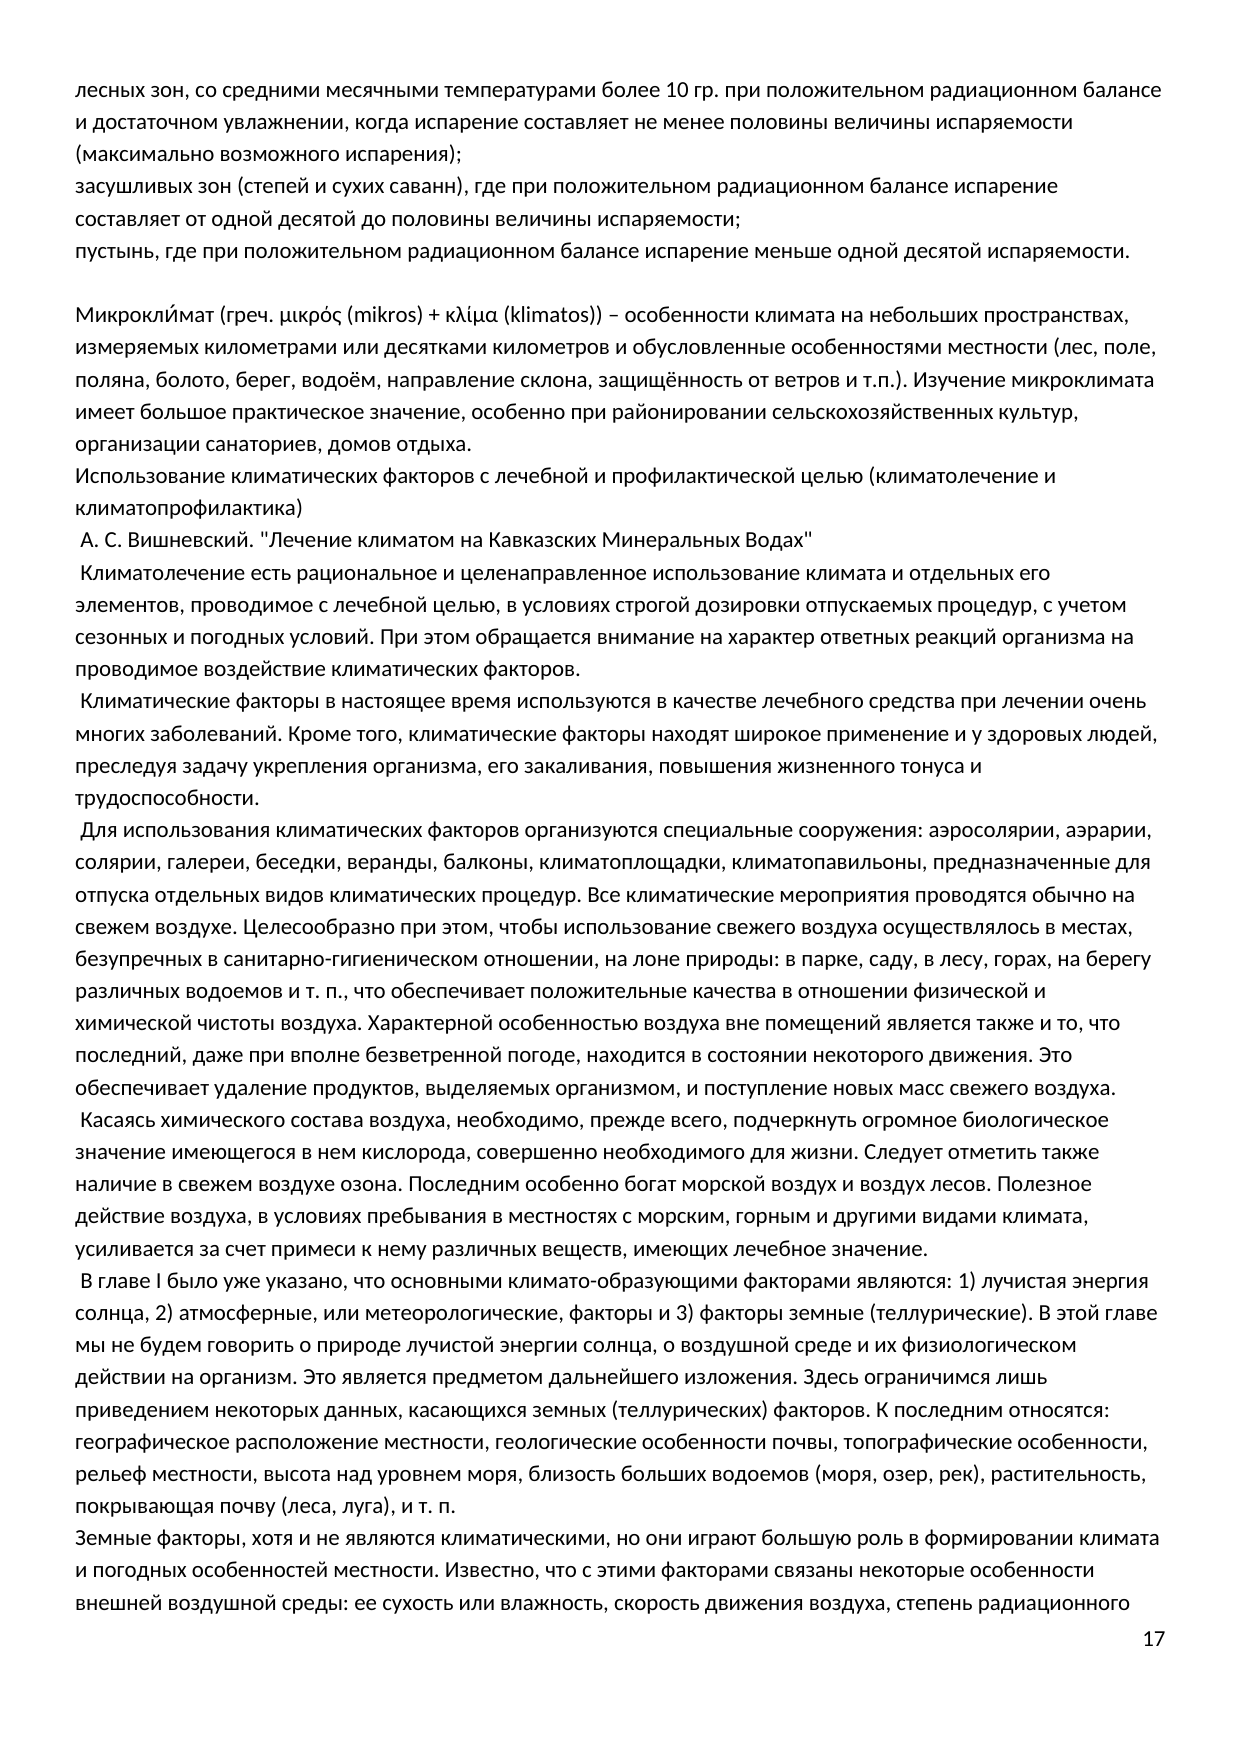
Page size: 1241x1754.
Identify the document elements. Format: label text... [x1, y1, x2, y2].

text Использование климатических факторов с лечебной и профилактической целью (климатолечение и климатопрофилактика) [75, 461, 1165, 521]
text Касаясь химического состава воздуха, необходимо, прежде всего, подчеркнуть огромное биологическое значение имеющегося в нем кислорода, совершенно необходимого для жизни. Следует отметить также наличие в свежем воздухе озона. Последним особенно богат морской воздух и воздух лесов. Полезное действие воздуха, в условиях пребывания в местностях с морским, горным и другими видами климата, усиливается за счет примеси к нему различных веществ, имеющих лечебное значение. [75, 1105, 1165, 1262]
text засушливых зон (степей и сухих саванн), где при положительном радиационном балансе испарение составляет от одной десятой до половины величины испаряемости; [75, 172, 1165, 232]
text В главе I было уже указано, что основными климато-образующими факторами являются: 1) лучистая энергия солнца, 2) атмосферные, или метеорологические, факторы и 3) факторы земные (теллурические). В этой главе мы не будем говорить о природе лучистой энергии солнца, о воздушной среде и их физиологическом действии на организм. Это является предметом дальнейшего изложения. Здесь ограничимся лишь приведением некоторых данных, касающихся земных (теллурических) факторов. К последним относятся: географическое расположение местности, геологические особенности почвы, топографические особенности, рельеф местности, высота над уровнем моря, близость больших водоемов (моря, озер, рек), растительность, покрывающая почву (леса, луга), и т. п. [75, 1266, 1165, 1519]
text Климатолечение есть рациональное и целенаправленное использование климата и отдельных его элементов, проводимое с лечебной целью, в условиях строгой дозировки отпускаемых процедур, с учетом сезонных и погодных условий. При этом обращается внимание на характер ответных реакций организма на проводимое воздействие климатических факторов. [75, 558, 1165, 682]
text Климатические факторы в настоящее время используются в качестве лечебного средства при лечении очень многих заболеваний. Кроме того, климатические факторы находят широкое применение и у здоровых людей, преследуя задачу укрепления организма, его закаливания, повышения жизненного тонуса и трудоспособности. [75, 687, 1165, 811]
text А. С. Вишневский. "Лечение климатом на Кавказских Минеральных Водах" [75, 526, 1165, 554]
text Для использования климатических факторов организуются специальные сооружения: аэросолярии, аэрарии, солярии, галереи, беседки, веранды, балконы, климатоплощадки, климатопавильоны, предназначенные для отпуска отдельных видов климатических процедур. Все климатические мероприятия проводятся обычно на свежем воздухе. Целесообразно при этом, чтобы использование свежего воздуха осуществлялось в местах, безупречных в санитарно-гигиеническом отношении, на лоне природы: в парке, саду, в лесу, горах, на берегу различных водоемов и т. п., что обеспечивает положительные качества в отношении физической и химической чистоты воздуха. Характерной особенностью воздуха вне помещений является также и то, что последний, даже при вполне безветренной погоде, находится в состоянии некоторого движения. Это обеспечивает удаление продуктов, выделяемых организмом, и поступление новых масс свежего воздуха. [75, 815, 1165, 1101]
text лесных зон, со средними месячными температурами более 10 гр. при положительном радиационном балансе и достаточном увлажнении, когда испарение составляет не менее половины величины испаряемости (максимально возможного испарения); [75, 75, 1165, 167]
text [75, 1523, 1165, 1616]
text Микрокли́мат (греч. μικρός (mikros) + κλίμα (klimatos)) – особенности климата на небольших пространствах, измеряемых километрами или десятками километров и обусловленные особенностями местности (лес, поле, поляна, болото, берег, водоём, направление склона, защищённость от ветров и т.п.). Изучение микроклимата имеет большое практическое значение, особенно при районировании сельскохозяйственных культур, организации санаториев, домов отдыха. [75, 300, 1165, 457]
text пустынь, где при положительном радиационном балансе испарение меньше одной десятой испаряемости. [75, 236, 1165, 264]
